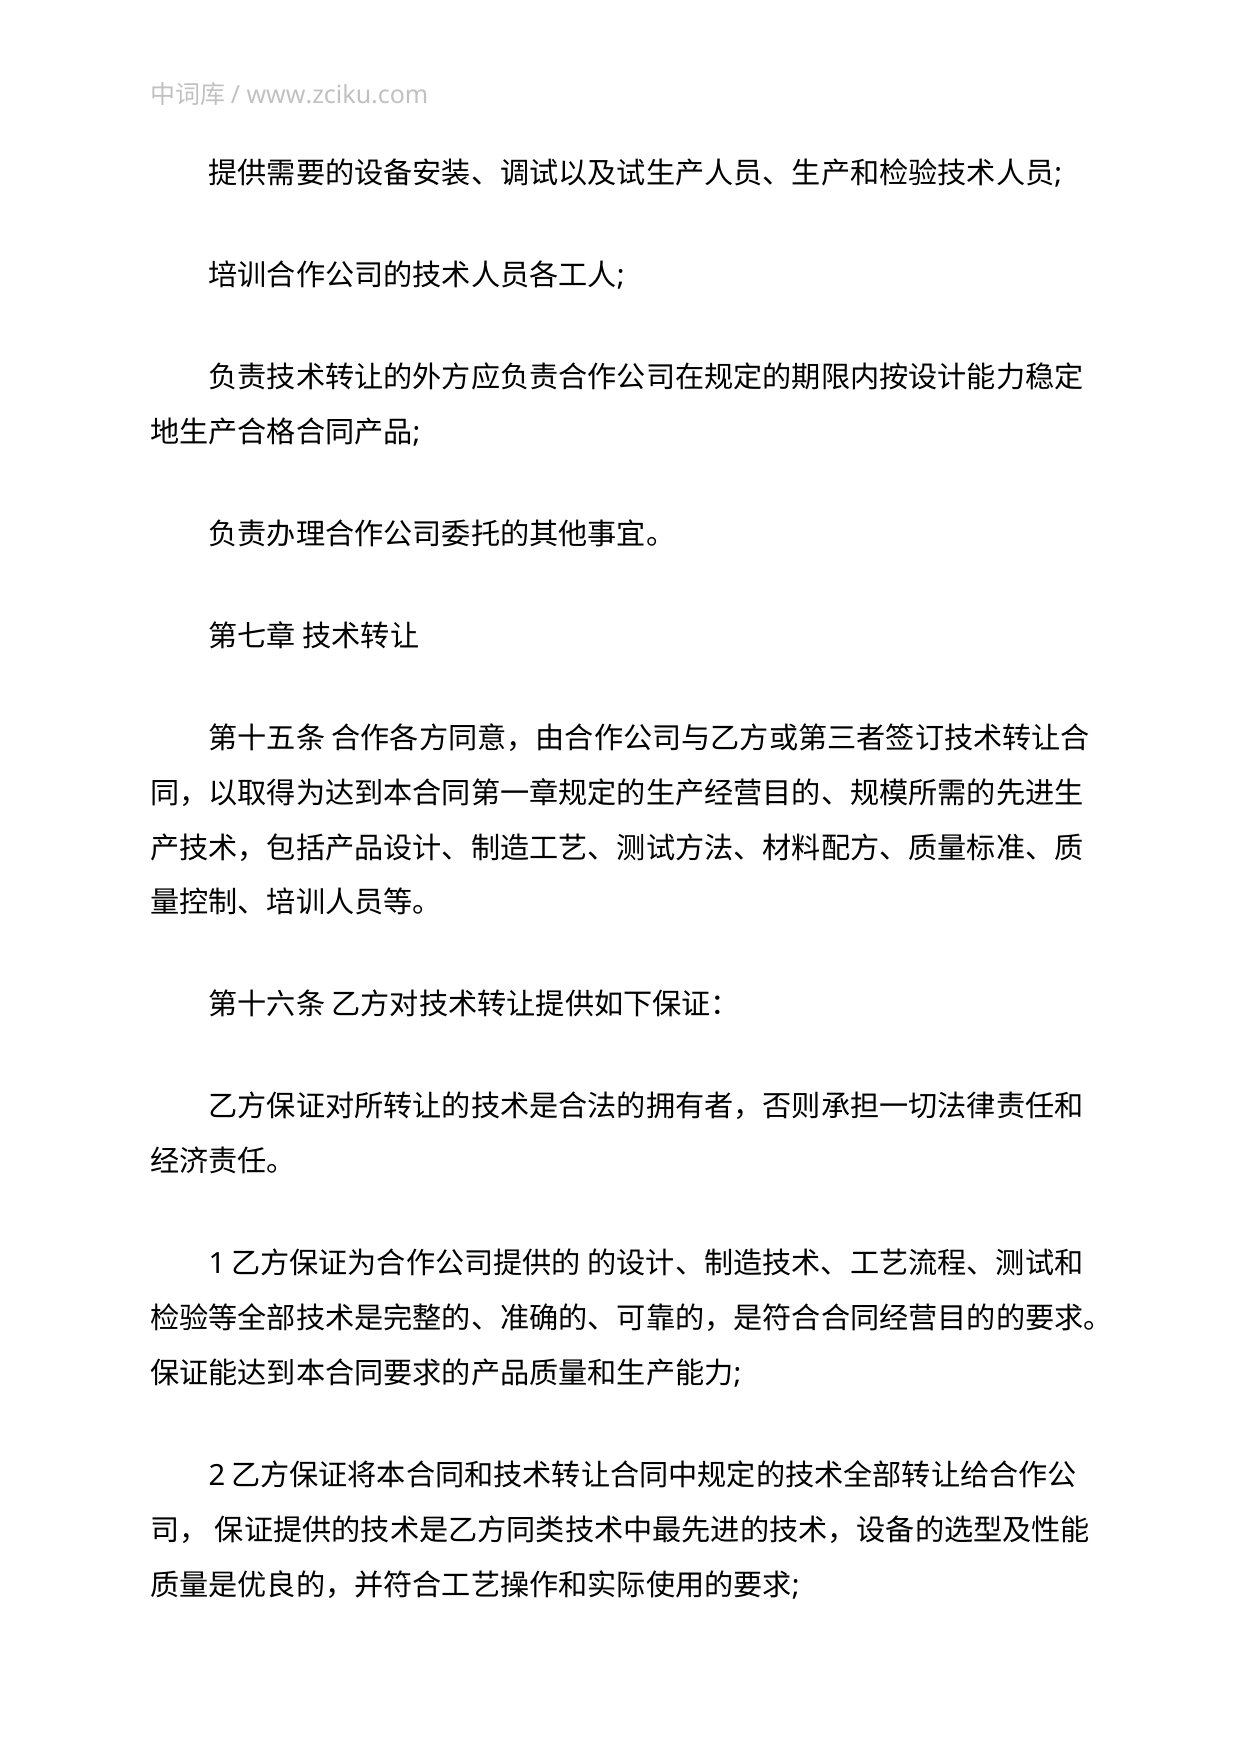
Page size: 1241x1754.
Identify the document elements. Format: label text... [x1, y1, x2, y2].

text 1乙方保证为合作公司提供的 的设计、制造技术、工艺流程、测试和检验等全部技术是完整的、准确的、可靠的，是符合合同经营目的的要求。保证能达到本合同要求的产品质量和生产能力; [150, 1239, 1090, 1392]
text 第七章 技术转让 [150, 613, 1090, 655]
text 乙方保证对所转让的技术是合法的拥有者，否则承担一切法律责任和经济责任。 [150, 1083, 1090, 1180]
text 第十六条 乙方对技术转让提供如下保证： [150, 981, 1090, 1023]
text 培训合作公司的技术人员各工人; [150, 252, 1090, 294]
text 提供需要的设备安装、调试以及试生产人员、生产和检验技术人员; [150, 150, 1090, 192]
text 负责办理合作公司委托的其他事宜。 [150, 511, 1090, 553]
text 负责技术转让的外方应负责合作公司在规定的期限内按设计能力稳定地生产合格合同产品; [150, 354, 1090, 451]
text 第十五条 合作各方同意，由合作公司与乙方或第三者签订技术转让合同，以取得为达到本合同第一章规定的生产经营目的、规模所需的先进生产技术，包括产品设计、制造工艺、测试方法、材料配方、质量标准、质量控制、培训人员等。 [150, 714, 1090, 921]
text 2乙方保证将本合同和技术转让合同中规定的技术全部转让给合作公司， 保证提供的技术是乙方同类技术中最先进的技术，设备的选型及性能质量是优良的，并符合工艺操作和实际使用的要求; [150, 1451, 1090, 1603]
